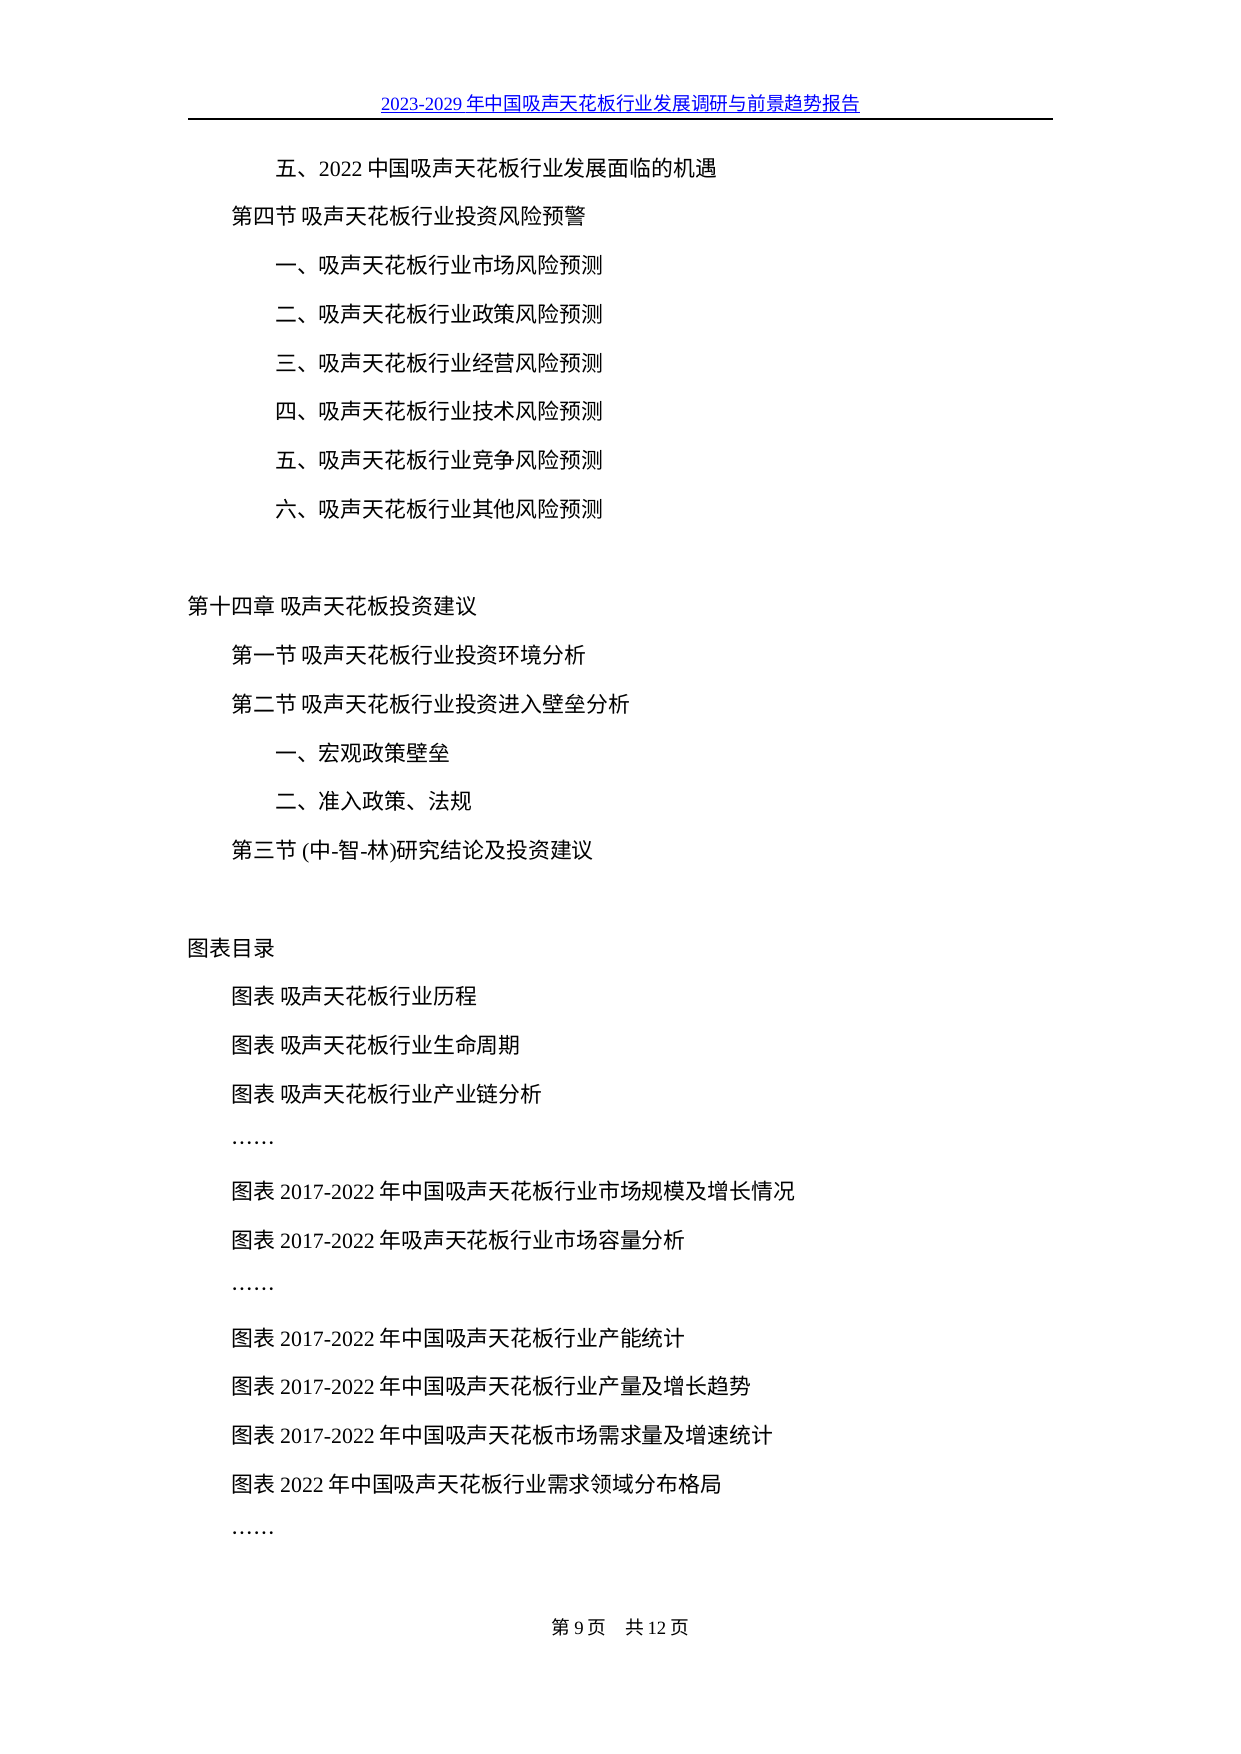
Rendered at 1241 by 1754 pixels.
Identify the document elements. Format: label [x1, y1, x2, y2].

text [187, 150, 1053, 1548]
